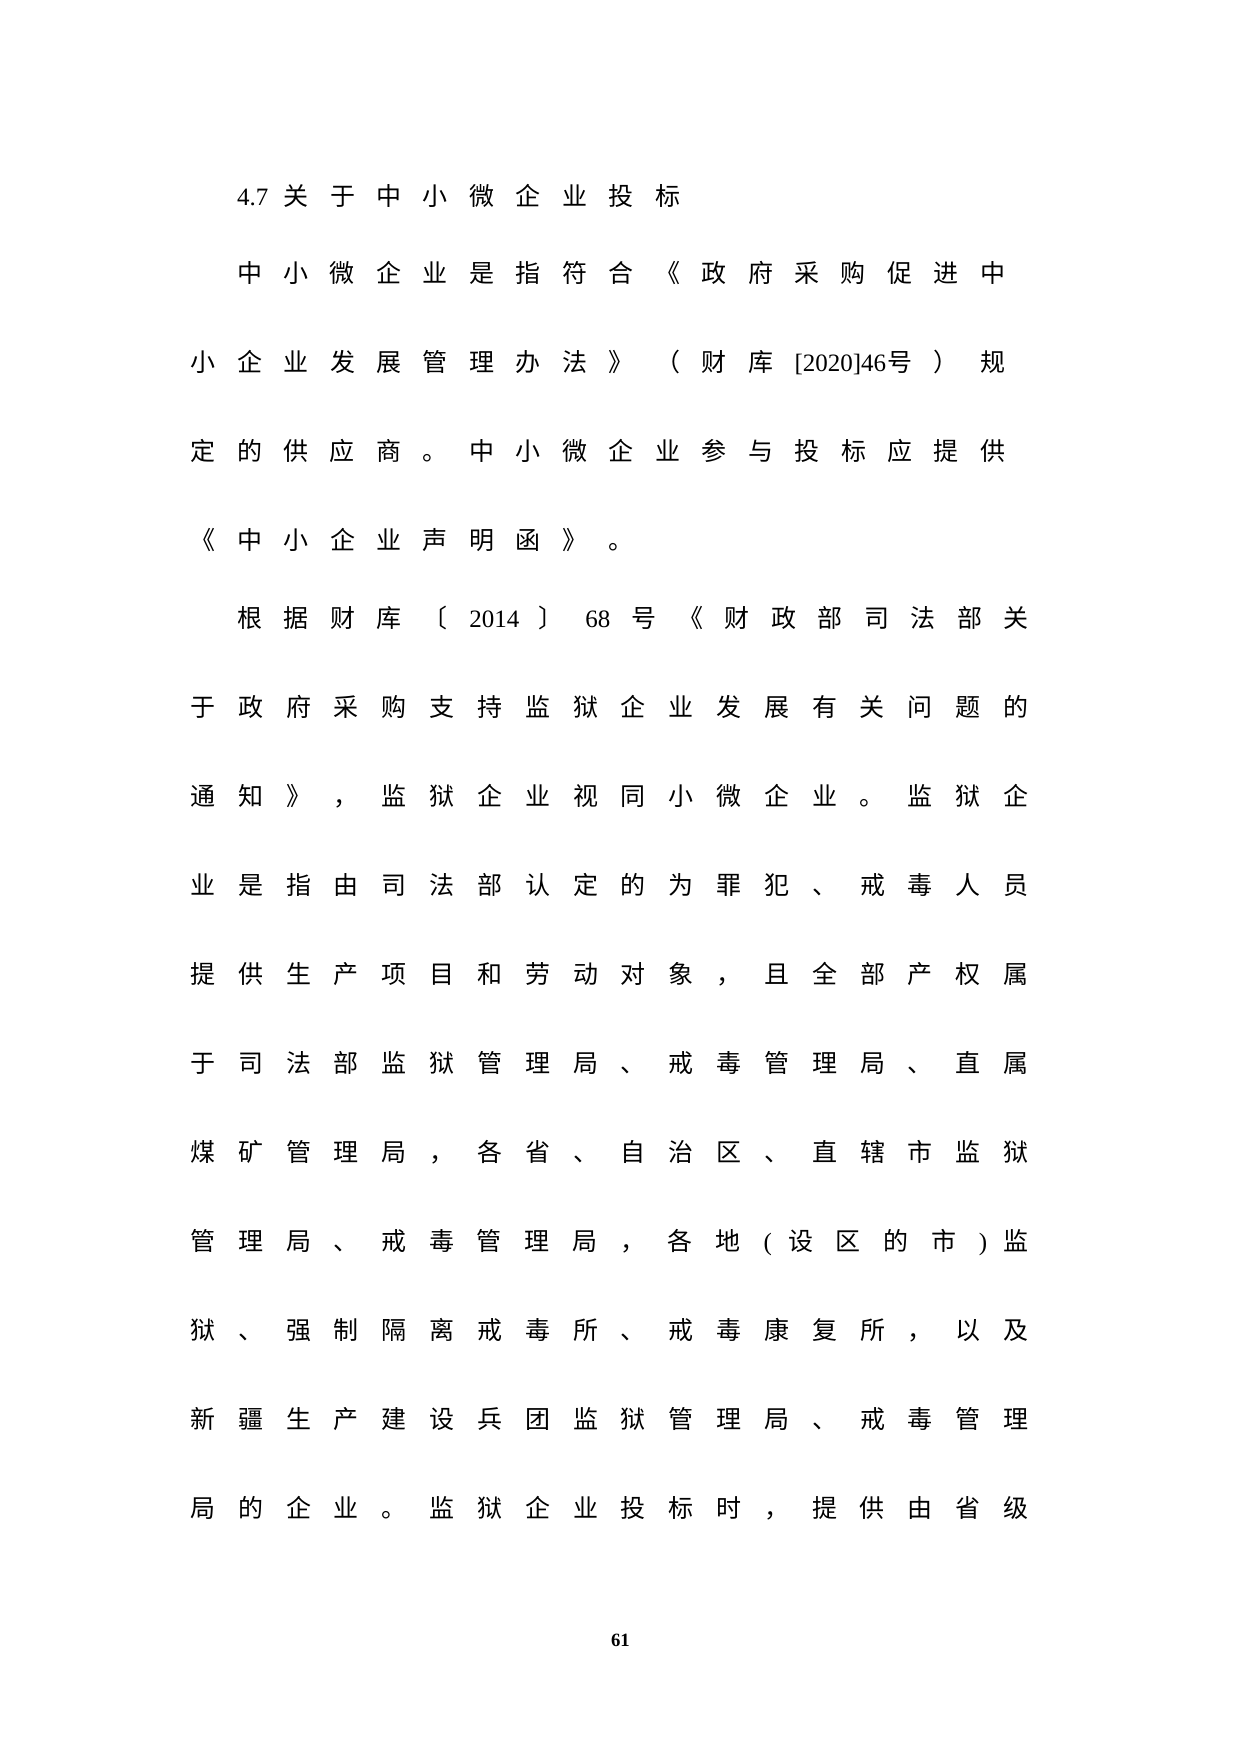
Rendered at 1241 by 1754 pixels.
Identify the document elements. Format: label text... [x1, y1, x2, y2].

text 中小微企业是指符合《政府采购促进中小企业发展管理办法》（财库[2020]46号）规定的供应商。中小微企业参与投标应提供《中小企业声明函》。 [190, 242, 1050, 568]
text 4.7 关于中小微企业投标 [190, 164, 1050, 224]
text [190, 587, 1050, 1537]
